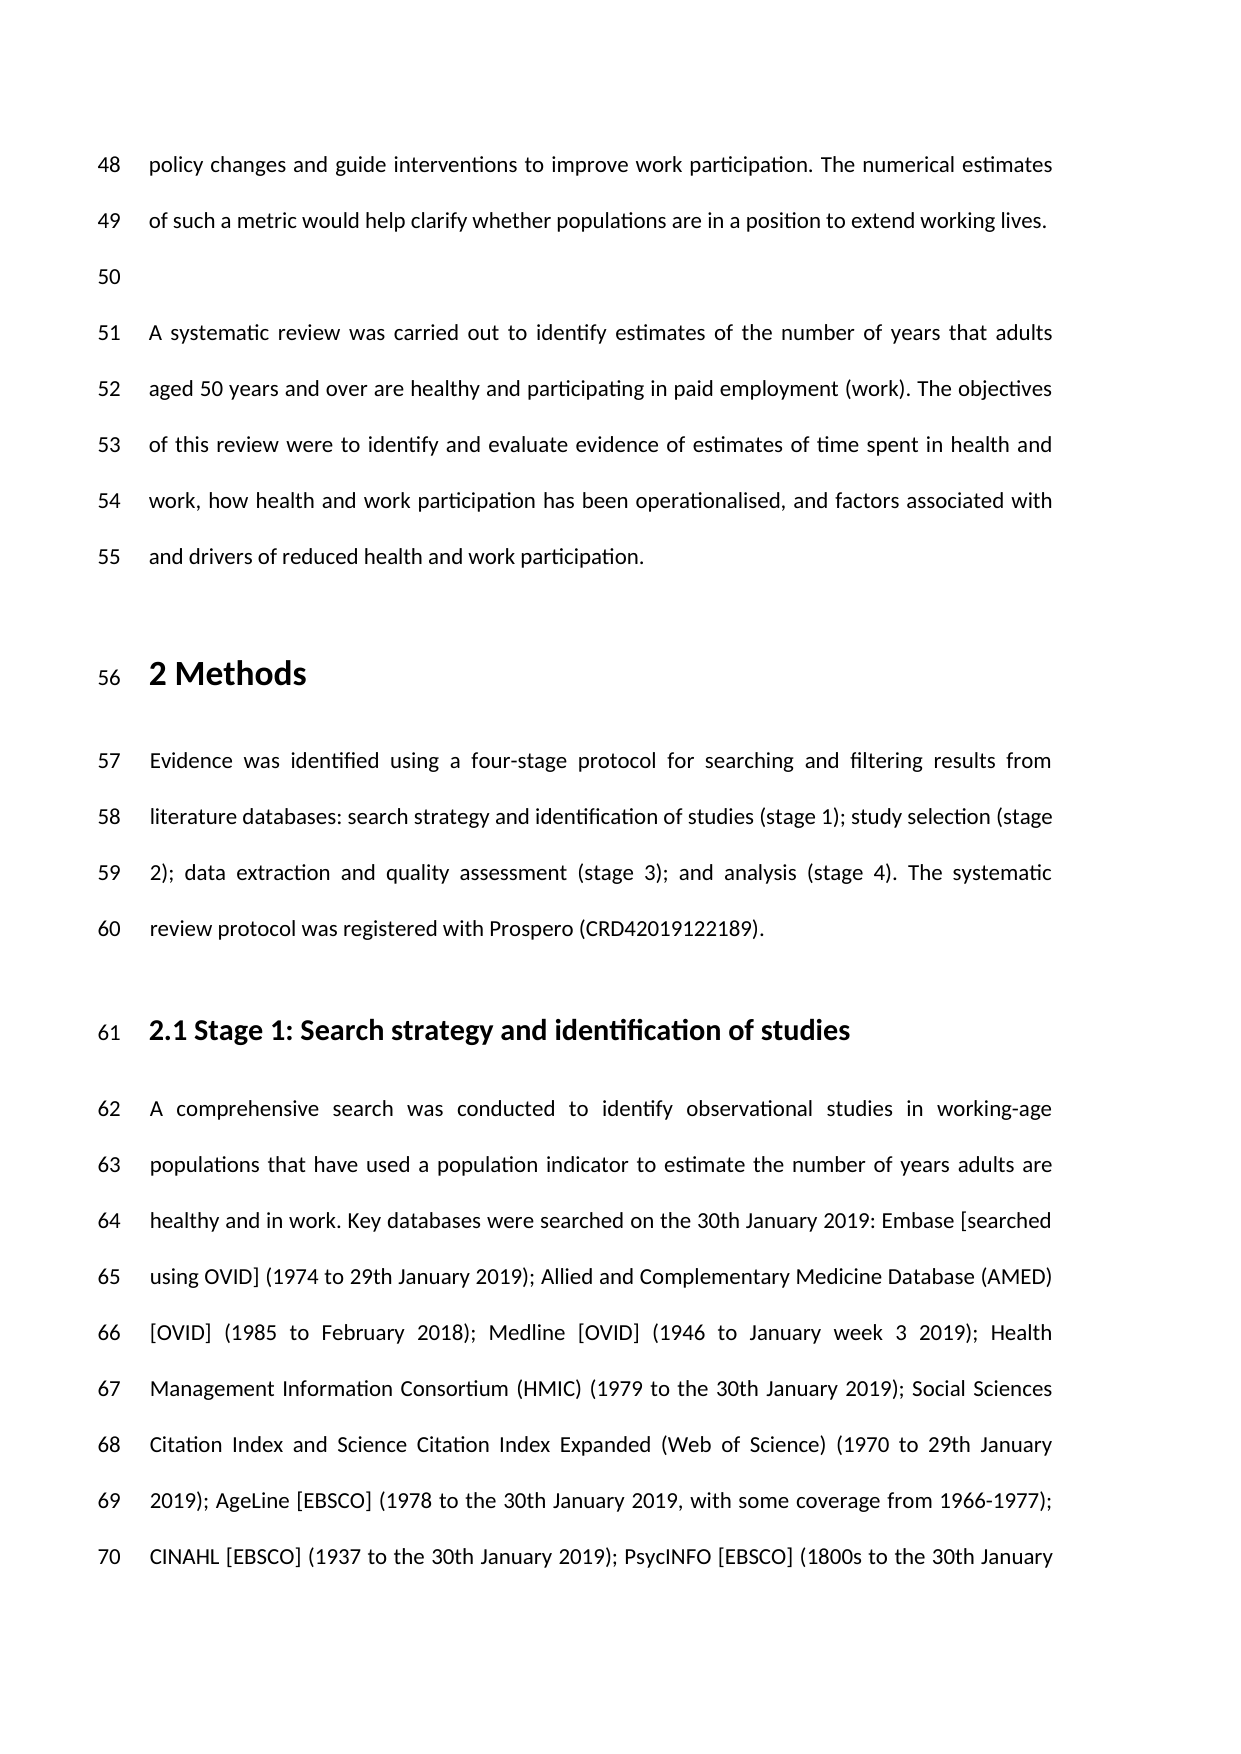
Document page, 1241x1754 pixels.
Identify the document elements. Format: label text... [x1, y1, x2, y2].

subtitle 2 Methods [148, 651, 1090, 694]
text Evidence was identified using a four-stage protocol for searching and filtering results from literature databases: search strategy and identification of studies (stage 1); study selection (stage 2); data extraction and quality assessment (stage 3); and analysis (stage 4). The systematic review protocol was registered with Prospero (CRD42019122189). [149, 746, 1054, 942]
text A systematic review was carried out to identify estimates of the number of years that adults aged 50 years and over are healthy and participating in paid employment (work). The objectives of this review were to identify and evaluate evidence of estimates of time spent in health and work, how health and work participation has been operationalised, and factors associated with and drivers of reduced health and work participation. [148, 318, 1054, 570]
subtitle 2.1 Stage 1: Search strategy and identification of studies [148, 1011, 1090, 1048]
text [148, 150, 1054, 234]
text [149, 1094, 1054, 1570]
